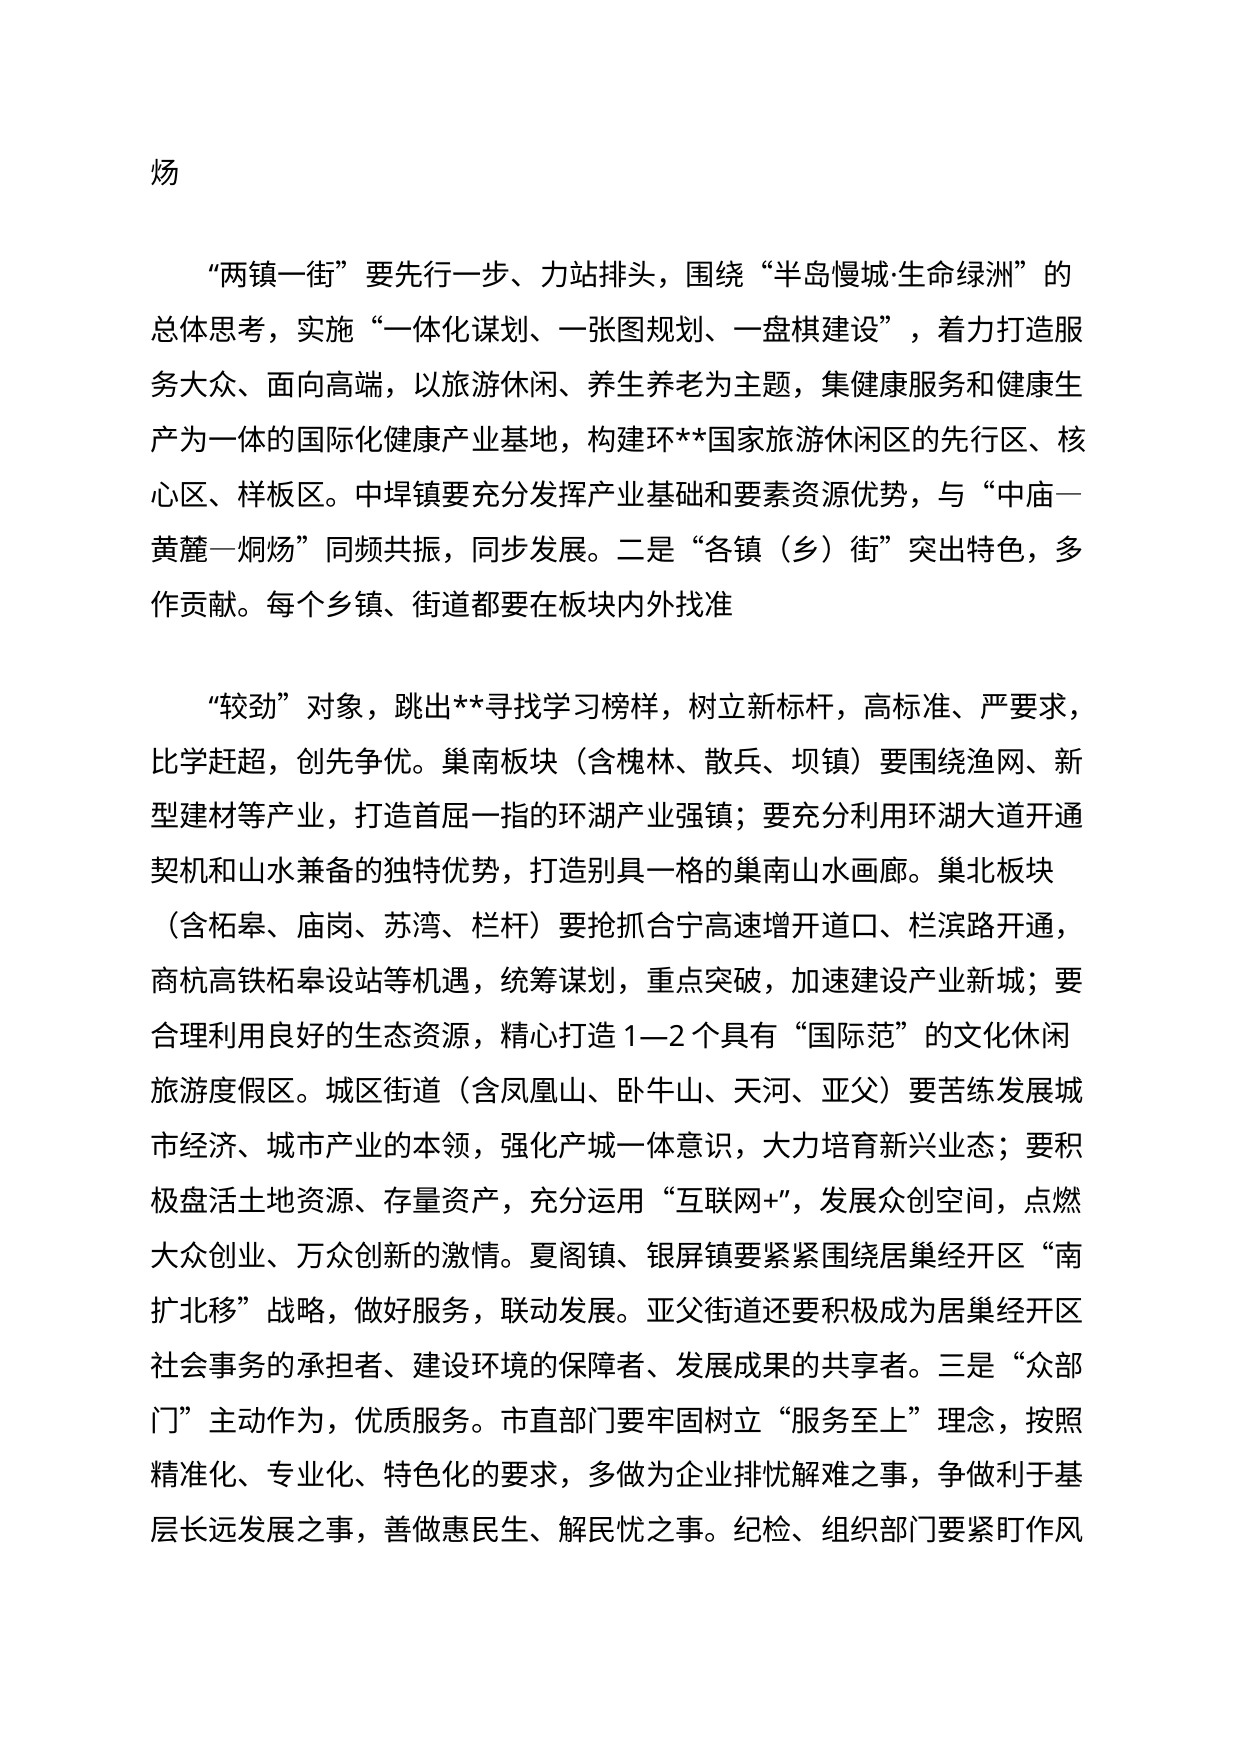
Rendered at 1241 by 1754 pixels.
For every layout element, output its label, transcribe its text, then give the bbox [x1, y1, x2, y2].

text “两镇一街”要先行一步、力站排头，围绕“半岛慢城·生命绿洲”的总体思考，实施“一体化谋划、一张图规划、一盘棋建设”，着力打造服务大众、面向高端，以旅游休闲、养生养老为主题，集健康服务和健康生产为一体的国际化健康产业基地，构建环**国家旅游休闲区的先行区、核心区、样板区。中垾镇要充分发挥产业基础和要素资源优势，与“中庙—黄麓—烔炀”同频共振，同步发展。二是“各镇（乡）街”突出特色，多作贡献。每个乡镇、街道都要在板块内外找准 [150, 252, 1090, 624]
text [150, 150, 1090, 192]
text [150, 683, 1090, 1549]
